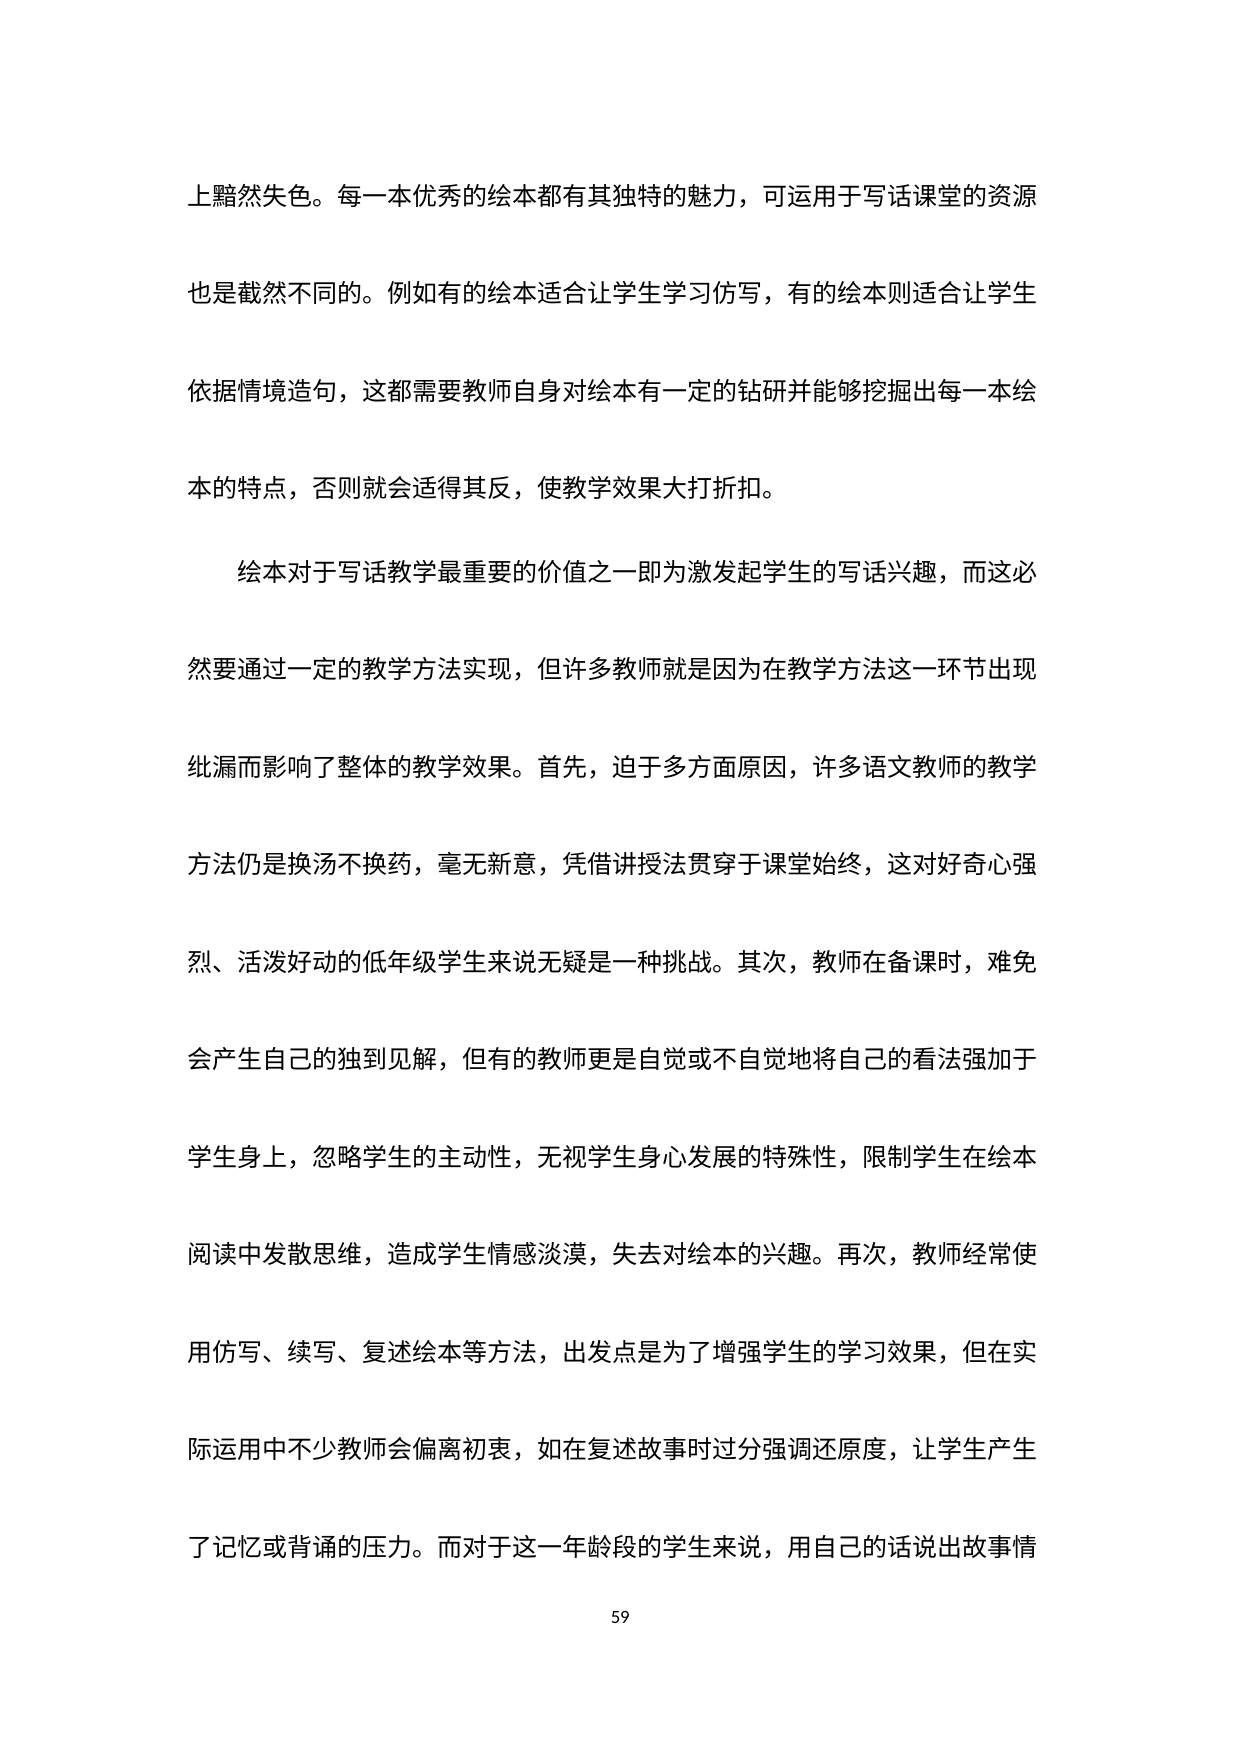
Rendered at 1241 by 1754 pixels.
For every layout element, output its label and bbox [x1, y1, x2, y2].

list [187, 162, 1053, 519]
list [187, 538, 1053, 1578]
